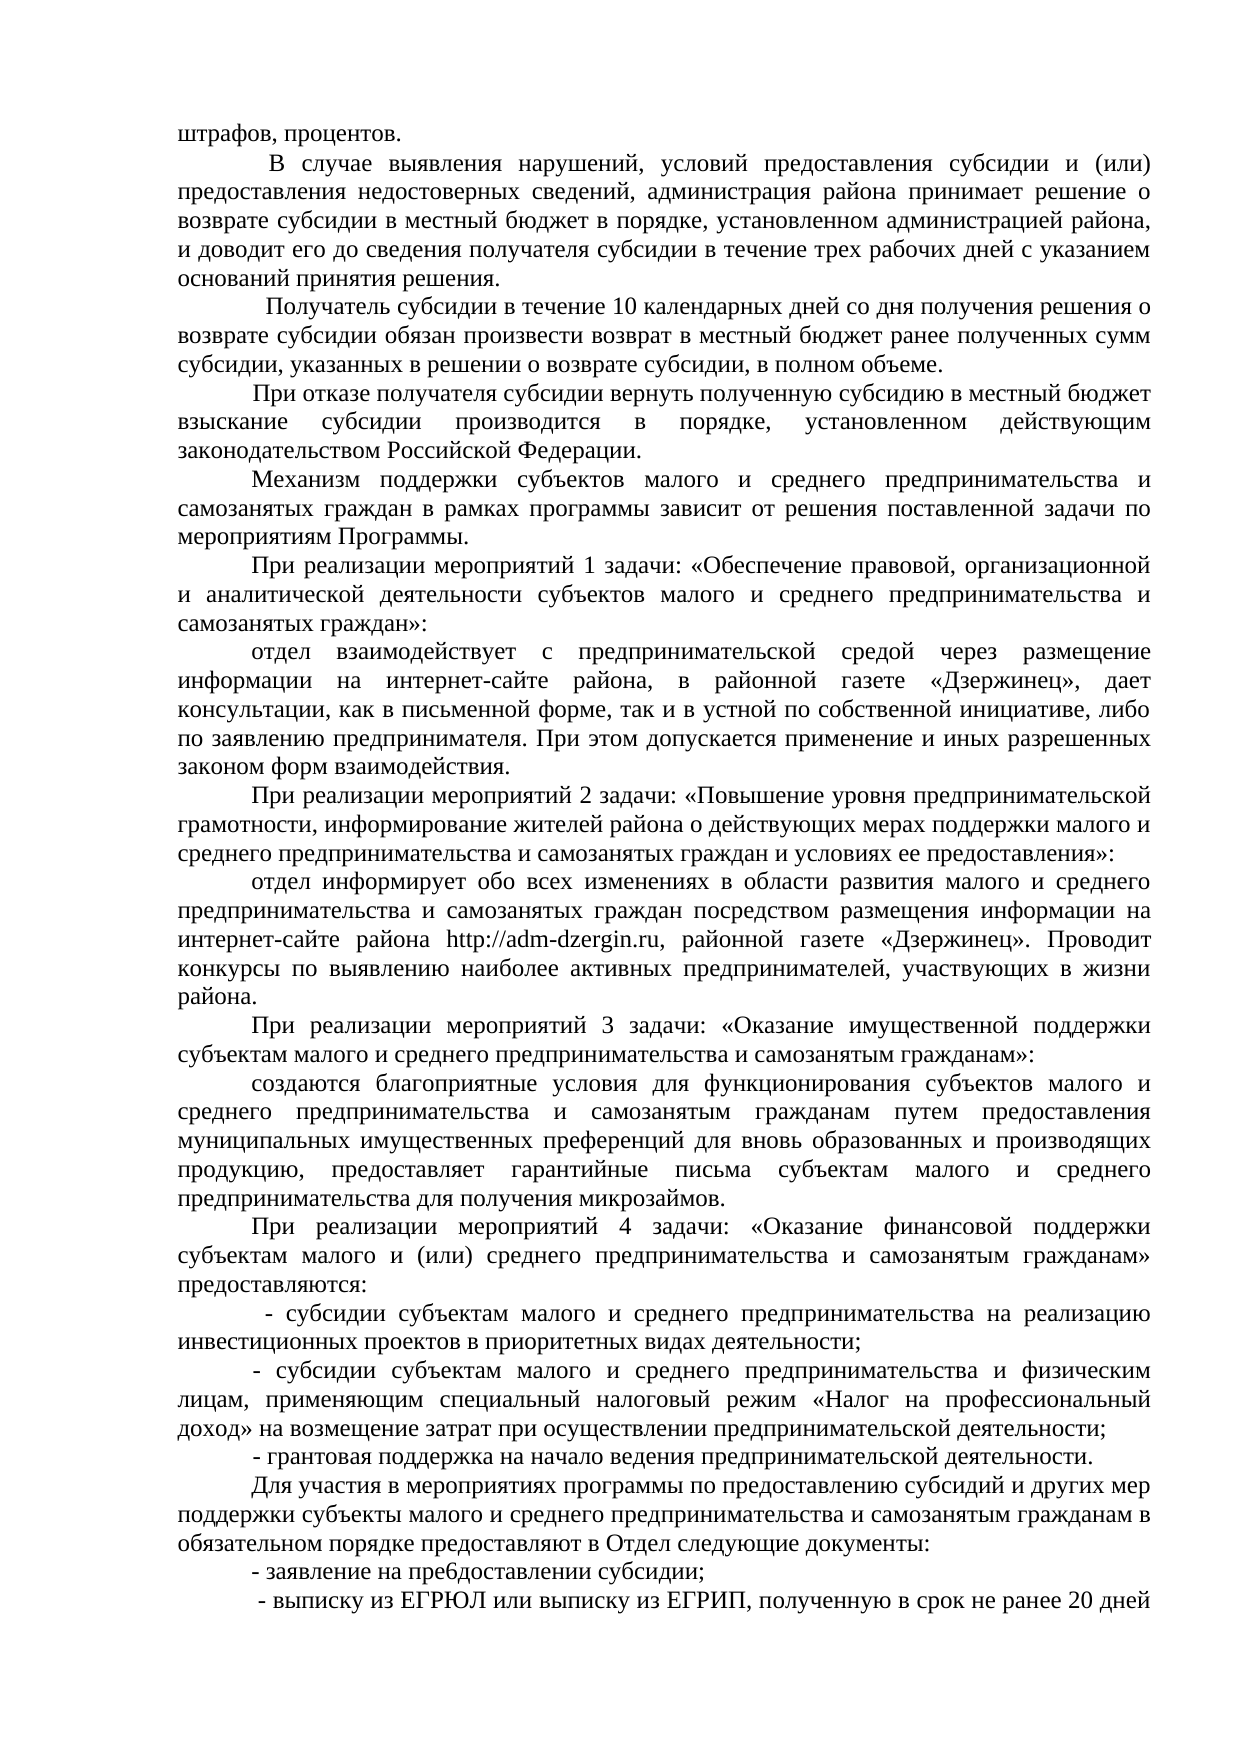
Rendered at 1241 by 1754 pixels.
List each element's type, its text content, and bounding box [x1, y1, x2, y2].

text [177, 118, 1152, 148]
text Для участия в мероприятиях программы по предоставлению субсидий и других мер поддержки субъекты малого и среднего предпринимательства и самозанятым гражданам в обязательном порядке предоставляют в Отдел следующие документы: [177, 1470, 1152, 1556]
text Механизм поддержки субъектов малого и среднего предпринимательства и самозанятых граждан в рамках программы зависит от решения поставленной задачи по мероприятиям Программы. [177, 464, 1152, 550]
text При реализации мероприятий 4 задачи: «Оказание финансовой поддержки субъектам малого и (или) среднего предпринимательства и самозанятым гражданам» предоставляются: [177, 1211, 1152, 1298]
text - грантовая поддержка на начало ведения предпринимательской деятельности. [177, 1441, 1152, 1470]
text Получатель субсидии в течение 10 календарных дней со дня получения решения о возврате субсидии обязан произвести возврат в местный бюджет ранее полученных сумм субсидии, указанных в решении о возврате субсидии, в полном объеме. [177, 291, 1152, 378]
text создаются благоприятные условия для функционирования субъектов малого и среднего предпринимательства и самозанятым гражданам путем предоставления муниципальных имущественных преференций для вновь образованных и производящих продукцию, предоставляет гарантийные письма субъектам малого и среднего предпринимательства для получения микрозаймов. [177, 1068, 1152, 1211]
text При реализации мероприятий 1 задачи: «Обеспечение правовой, организационной и аналитической деятельности субъектов малого и среднего предпринимательства и самозанятых граждан»: [177, 550, 1152, 636]
text В случае выявления нарушений, условий предоставления субсидии и (или) предоставления недостоверных сведений, администрация района принимает решение о возврате субсидии в местный бюджет в порядке, установленном администрацией района, и доводит его до сведения получателя субсидии в течение трех рабочих дней с указанием оснований принятия решения. [177, 148, 1152, 291]
text - субсидии субъектам малого и среднего предпринимательства на реализацию инвестиционных проектов в приоритетных видах деятельности; [177, 1298, 1152, 1355]
text отдел взаимодействует с предпринимательской средой через размещение информации на интернет-сайте района, в районной газете «Дзержинец», дает консультации, как в письменной форме, так и в устной по собственной инициативе, либо по заявлению предпринимателя. При этом допускается применение и иных разрешенных законом форм взаимодействия. [177, 636, 1152, 780]
text отдел информирует обо всех изменениях в области развития малого и среднего предпринимательства и самозанятых граждан посредством размещения информации на интернет-сайте района http://adm-dzergin.ru, районной газете «Дзержинец». Проводит конкурсы по выявлению наиболее активных предпринимателей, участвующих в жизни района. [177, 866, 1152, 1010]
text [177, 1585, 1152, 1614]
text При реализации мероприятий 2 задачи: «Повышение уровня предпринимательской грамотности, информирование жителей района о действующих мерах поддержки малого и среднего предпринимательства и самозанятых граждан и условиях ее предоставления»: [177, 780, 1152, 866]
text При реализации мероприятий 3 задачи: «Оказание имущественной поддержки субъектам малого и среднего предпринимательства и самозанятым гражданам»: [177, 1010, 1152, 1068]
text При отказе получателя субсидии вернуть полученную субсидию в местный бюджет взыскание субсидии производится в порядке, установленном действующим законодательством Российской Федерации. [177, 378, 1152, 464]
text - заявление на пре6доставлении субсидии; [177, 1556, 1152, 1585]
text - субсидии субъектам малого и среднего предпринимательства и физическим лицам, применяющим специальный налоговый режим «Налог на профессиональный доход» на возмещение затрат при осуществлении предпринимательской деятельности; [177, 1355, 1152, 1441]
